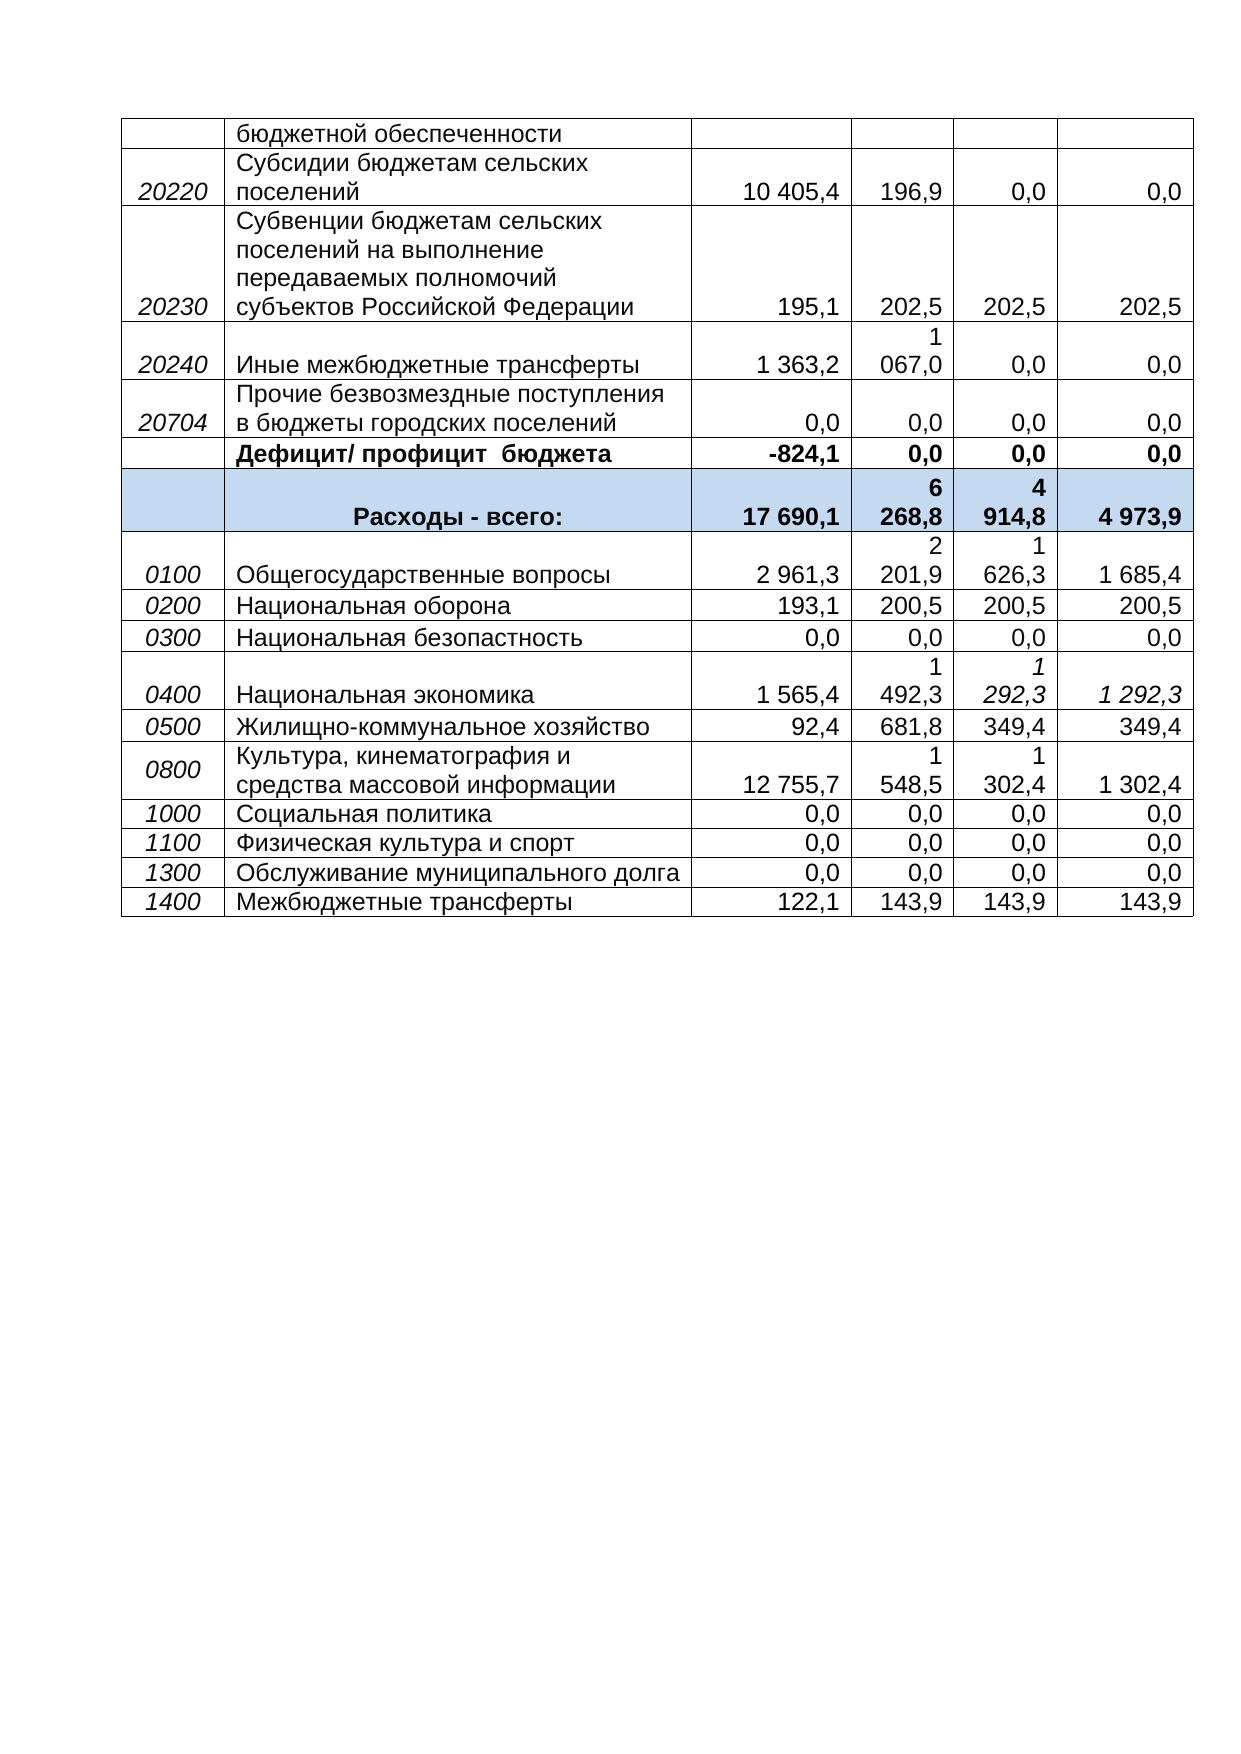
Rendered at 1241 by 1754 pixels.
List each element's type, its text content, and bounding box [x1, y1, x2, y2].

table_cell 0400 [122, 652, 224, 709]
table_cell [1058, 119, 1193, 147]
table_cell 200,5 [852, 590, 953, 620]
table_cell 202,5 [954, 206, 1057, 321]
table_cell Национальная оборона [225, 590, 691, 620]
table_cell 1 292,3 [1058, 652, 1193, 709]
table_cell Национальная безопастность [225, 621, 691, 651]
table_cell Межбюджетные трансферты [225, 888, 691, 916]
table_cell 143,9 [1058, 888, 1193, 916]
table_cell 0300 [122, 621, 224, 651]
table_cell [954, 119, 1057, 147]
table_cell 0,0 [954, 858, 1057, 886]
table_cell 0,0 [954, 621, 1057, 651]
table_cell 0200 [122, 590, 224, 620]
table_cell 92,4 [692, 710, 851, 741]
table_cell 0,0 [1058, 322, 1193, 379]
table_cell 0,0 [692, 621, 851, 651]
table_cell 0,0 [852, 858, 953, 886]
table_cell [225, 119, 691, 147]
table_cell 0,0 [1058, 800, 1193, 828]
table_cell [852, 119, 953, 147]
table_cell 17 690,1 [692, 469, 851, 531]
table_cell 2 961,3 [692, 532, 851, 589]
table_cell Обслуживание муниципального долга [225, 858, 691, 886]
table_cell 143,9 [954, 888, 1057, 916]
table_cell 681,8 [852, 710, 953, 741]
table_cell 0,0 [954, 322, 1057, 379]
table_cell 20240 [122, 322, 224, 379]
table_cell Дефицит/ профицит бюджета [225, 438, 691, 468]
table_cell 20230 [122, 206, 224, 321]
table_cell 0,0 [1058, 380, 1193, 437]
table_cell 0,0 [1058, 149, 1193, 205]
table_cell [122, 438, 224, 468]
table_cell [122, 469, 224, 531]
table_cell -824,1 [692, 438, 851, 468]
table_cell 12 755,7 [692, 742, 851, 798]
table_cell 1400 [122, 888, 224, 916]
table_cell 4 973,9 [1058, 469, 1193, 531]
table_cell Культура, кинематография и средства массовой информации [225, 742, 691, 798]
table_cell 202,5 [1058, 206, 1193, 321]
table_cell 1 565,4 [692, 652, 851, 709]
table_cell 0800 [122, 742, 224, 798]
table_cell 0,0 [692, 858, 851, 886]
table_cell Жилищно-коммунальное хозяйство [225, 710, 691, 741]
table_cell 0100 [122, 532, 224, 589]
table_cell 349,4 [954, 710, 1057, 741]
table_cell 0,0 [692, 800, 851, 828]
table_cell [692, 119, 851, 147]
table_cell 0,0 [1058, 858, 1193, 886]
table_cell 202,5 [852, 206, 953, 321]
table_cell 0,0 [954, 438, 1057, 468]
table_cell 1 292,3 [954, 652, 1057, 709]
table_cell 20704 [122, 380, 224, 437]
table_cell Расходы - всего: [225, 469, 691, 531]
table_cell 0,0 [954, 149, 1057, 205]
table_cell 122,1 [692, 888, 851, 916]
table_cell 349,4 [1058, 710, 1193, 741]
table_cell 200,5 [1058, 590, 1193, 620]
table_cell Субвенции бюджетам сельских поселений на выполнение передаваемых полномочий субъектов Российской Федерации [225, 206, 691, 321]
table_cell Социальная политика [225, 800, 691, 828]
table_cell 0,0 [852, 621, 953, 651]
table_cell 0,0 [1058, 829, 1193, 857]
table_cell 1 302,4 [954, 742, 1057, 798]
table_cell Субсидии бюджетам сельских поселений [225, 149, 691, 205]
table_cell 0,0 [954, 829, 1057, 857]
table_cell 0500 [122, 710, 224, 741]
table_cell 0,0 [852, 380, 953, 437]
table_cell 0,0 [852, 438, 953, 468]
table_cell 0,0 [954, 800, 1057, 828]
table_cell 1 492,3 [852, 652, 953, 709]
table_cell 1 363,2 [692, 322, 851, 379]
table_cell 1 548,5 [852, 742, 953, 798]
table_cell 1 685,4 [1058, 532, 1193, 589]
table_cell 1100 [122, 829, 224, 857]
table_cell 195,1 [692, 206, 851, 321]
table_cell 196,9 [852, 149, 953, 205]
table_cell 0,0 [1058, 621, 1193, 651]
table_cell Общегосударственные вопросы [225, 532, 691, 589]
table_cell 1 626,3 [954, 532, 1057, 589]
table_cell 1 302,4 [1058, 742, 1193, 798]
table_cell 193,1 [692, 590, 851, 620]
table_cell 0,0 [852, 829, 953, 857]
table_cell Физическая культура и спорт [225, 829, 691, 857]
table_cell [122, 119, 224, 147]
table_cell 20220 [122, 149, 224, 205]
table_cell 1 067,0 [852, 322, 953, 379]
table_cell 4 914,8 [954, 469, 1057, 531]
table_cell 6 268,8 [852, 469, 953, 531]
table_cell 0,0 [692, 829, 851, 857]
table_cell Национальная экономика [225, 652, 691, 709]
table_cell Прочие безвозмездные поступления в бюджеты городских поселений [225, 380, 691, 437]
table_cell Иные межбюджетные трансферты [225, 322, 691, 379]
table_cell 0,0 [852, 800, 953, 828]
table_cell 143,9 [852, 888, 953, 916]
table_cell 200,5 [954, 590, 1057, 620]
table_cell 1300 [122, 858, 224, 886]
table_cell 1000 [122, 800, 224, 828]
table_cell 2 201,9 [852, 532, 953, 589]
table_cell 0,0 [954, 380, 1057, 437]
table_cell 0,0 [692, 380, 851, 437]
table_cell 10 405,4 [692, 149, 851, 205]
table_cell 0,0 [1058, 438, 1193, 468]
